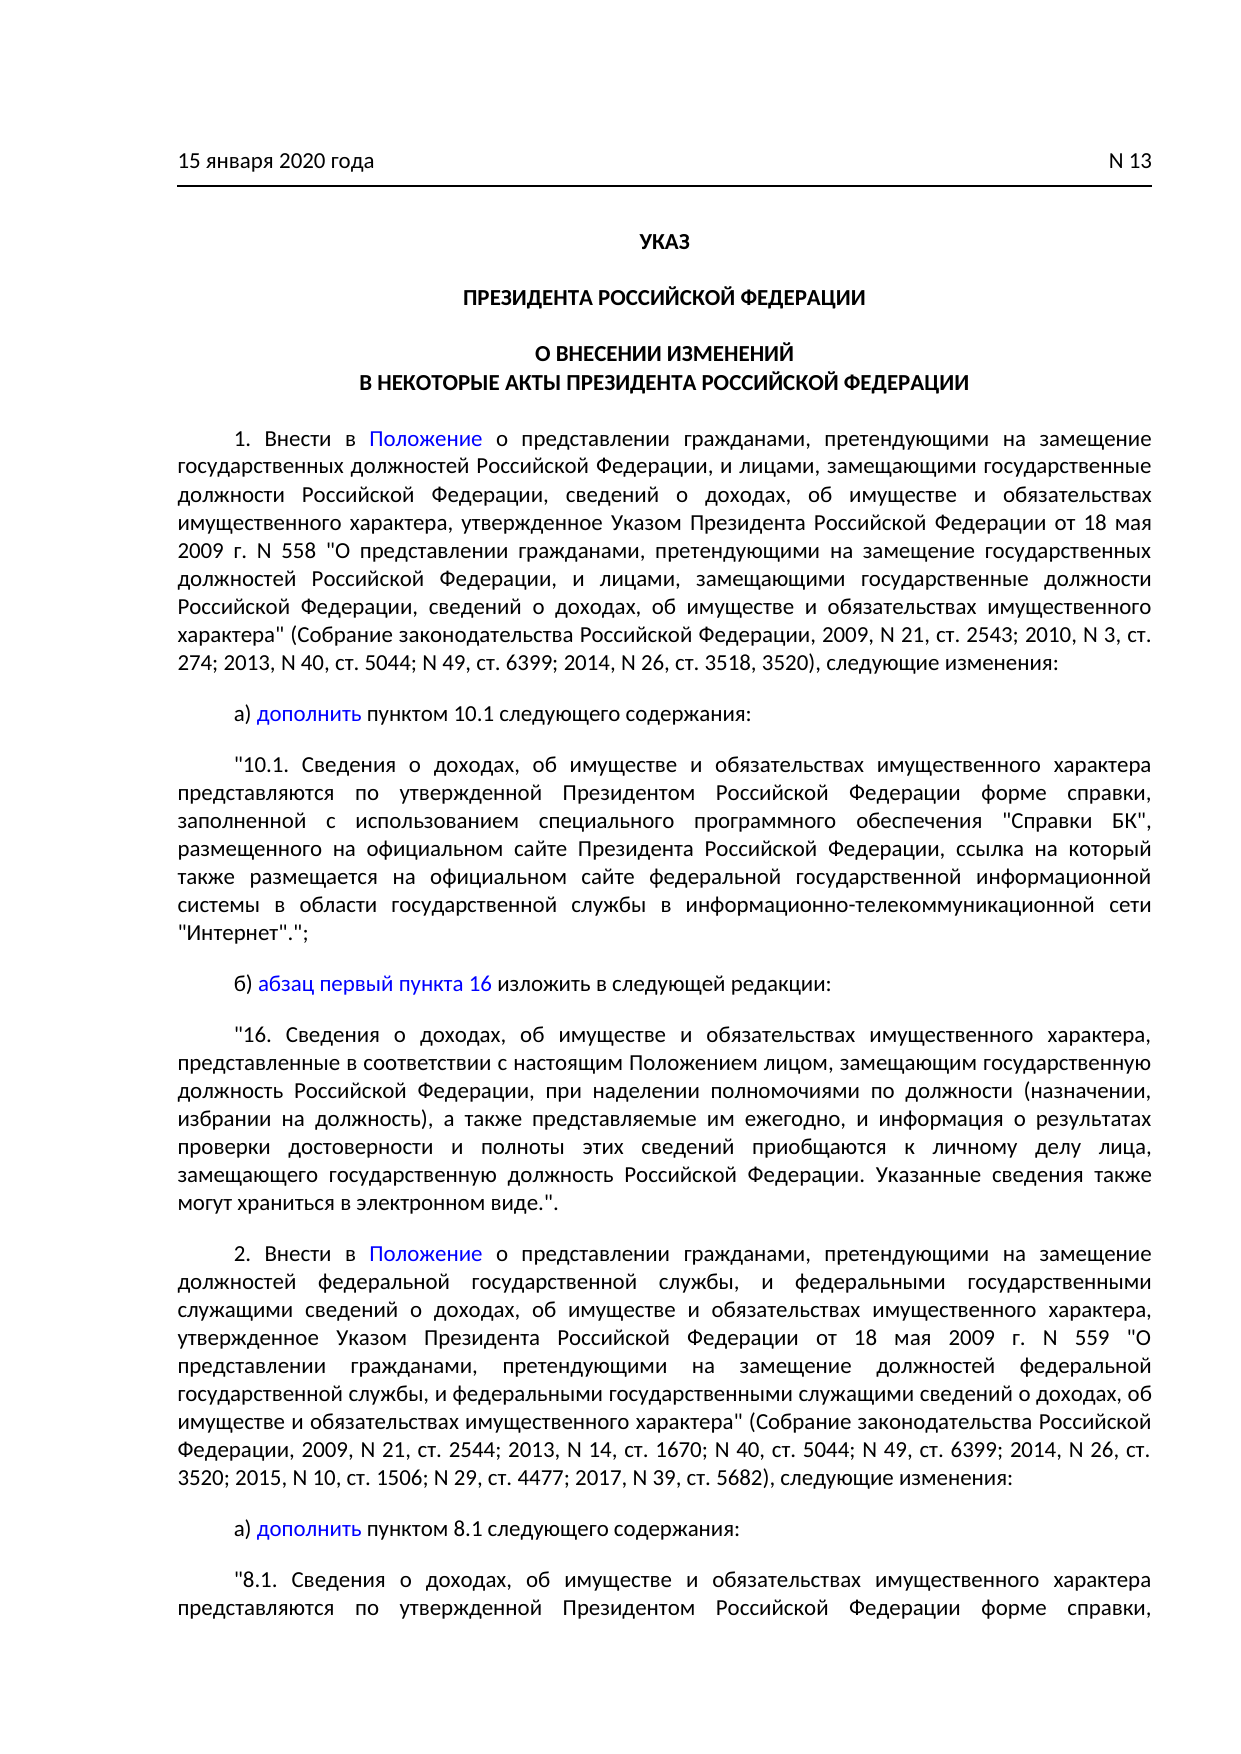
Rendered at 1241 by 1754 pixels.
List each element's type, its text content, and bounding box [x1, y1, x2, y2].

title О ВНЕСЕНИИ ИЗМЕНЕНИЙ [177, 339, 1152, 368]
text а) дополнить пунктом 10.1 следующего содержания: [177, 699, 1152, 727]
text а) дополнить пунктом 8.1 следующего содержания: [177, 1514, 1152, 1542]
text 1. Внести в Положение о представлении гражданами, претендующими на замещение государственных должностей Российской Федерации, и лицами, замещающими государственные должности Российской Федерации, сведений о доходах, об имуществе и обязательствах имущественного характера, утвержденное Указом Президента Российской Федерации от 18 мая 2009 г. N 558 "О представлении гражданами, претендующими на замещение государственных должностей Российской Федерации, и лицами, замещающими государственные должности Российской Федерации, сведений о доходах, об имуществе и обязательствах имущественного характера" (Собрание законодательства Российской Федерации, 2009, N 21, ст. 2543; 2010, N 3, ст. 274; 2013, N 40, ст. 5044; N 49, ст. 6399; 2014, N 26, ст. 3518, 3520), следующие изменения: [177, 424, 1152, 676]
text "10.1. Сведения о доходах, об имуществе и обязательствах имущественного характера представляются по утвержденной Президентом Российской Федерации форме справки, заполненной с использованием специального программного обеспечения "Справки БК", размещенного на официальном сайте Президента Российской Федерации, ссылка на который также размещается на официальном сайте федеральной государственной информационной системы в области государственной службы в информационно-телекоммуникационной сети "Интернет"."; [177, 750, 1152, 946]
title УКАЗ [177, 227, 1152, 256]
text "16. Сведения о доходах, об имуществе и обязательствах имущественного характера, представленные в соответствии с настоящим Положением лицом, замещающим государственную должность Российской Федерации, при наделении полномочиями по должности (назначении, избрании на должность), а также представляемые им ежегодно, и информация о результатах проверки достоверности и полноты этих сведений приобщаются к личному делу лица, замещающего государственную должность Российской Федерации. Указанные сведения также могут храниться в электронном виде.". [177, 1020, 1152, 1216]
title В НЕКОТОРЫЕ АКТЫ ПРЕЗИДЕНТА РОССИЙСКОЙ ФЕДЕРАЦИИ [177, 368, 1152, 396]
title ПРЕЗИДЕНТА РОССИЙСКОЙ ФЕДЕРАЦИИ [177, 283, 1152, 312]
text б) абзац первый пункта 16 изложить в следующей редакции: [177, 969, 1152, 997]
table_header 15 января 2020 года [177, 147, 664, 174]
text 2. Внести в Положение о представлении гражданами, претендующими на замещение должностей федеральной государственной службы, и федеральными государственными служащими сведений о доходах, об имуществе и обязательствах имущественного характера, утвержденное Указом Президента Российской Федерации от 18 мая 2009 г. N 559 "О представлении гражданами, претендующими на замещение должностей федеральной государственной службы, и федеральными государственными служащими сведений о доходах, об имуществе и обязательствах имущественного характера" (Собрание законодательства Российской Федерации, 2009, N 21, ст. 2544; 2013, N 14, ст. 1670; N 40, ст. 5044; N 49, ст. 6399; 2014, N 26, ст. 3520; 2015, N 10, ст. 1506; N 29, ст. 4477; 2017, N 39, ст. 5682), следующие изменения: [177, 1239, 1152, 1491]
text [177, 1565, 1152, 1621]
table_header N 13 [664, 147, 1152, 174]
